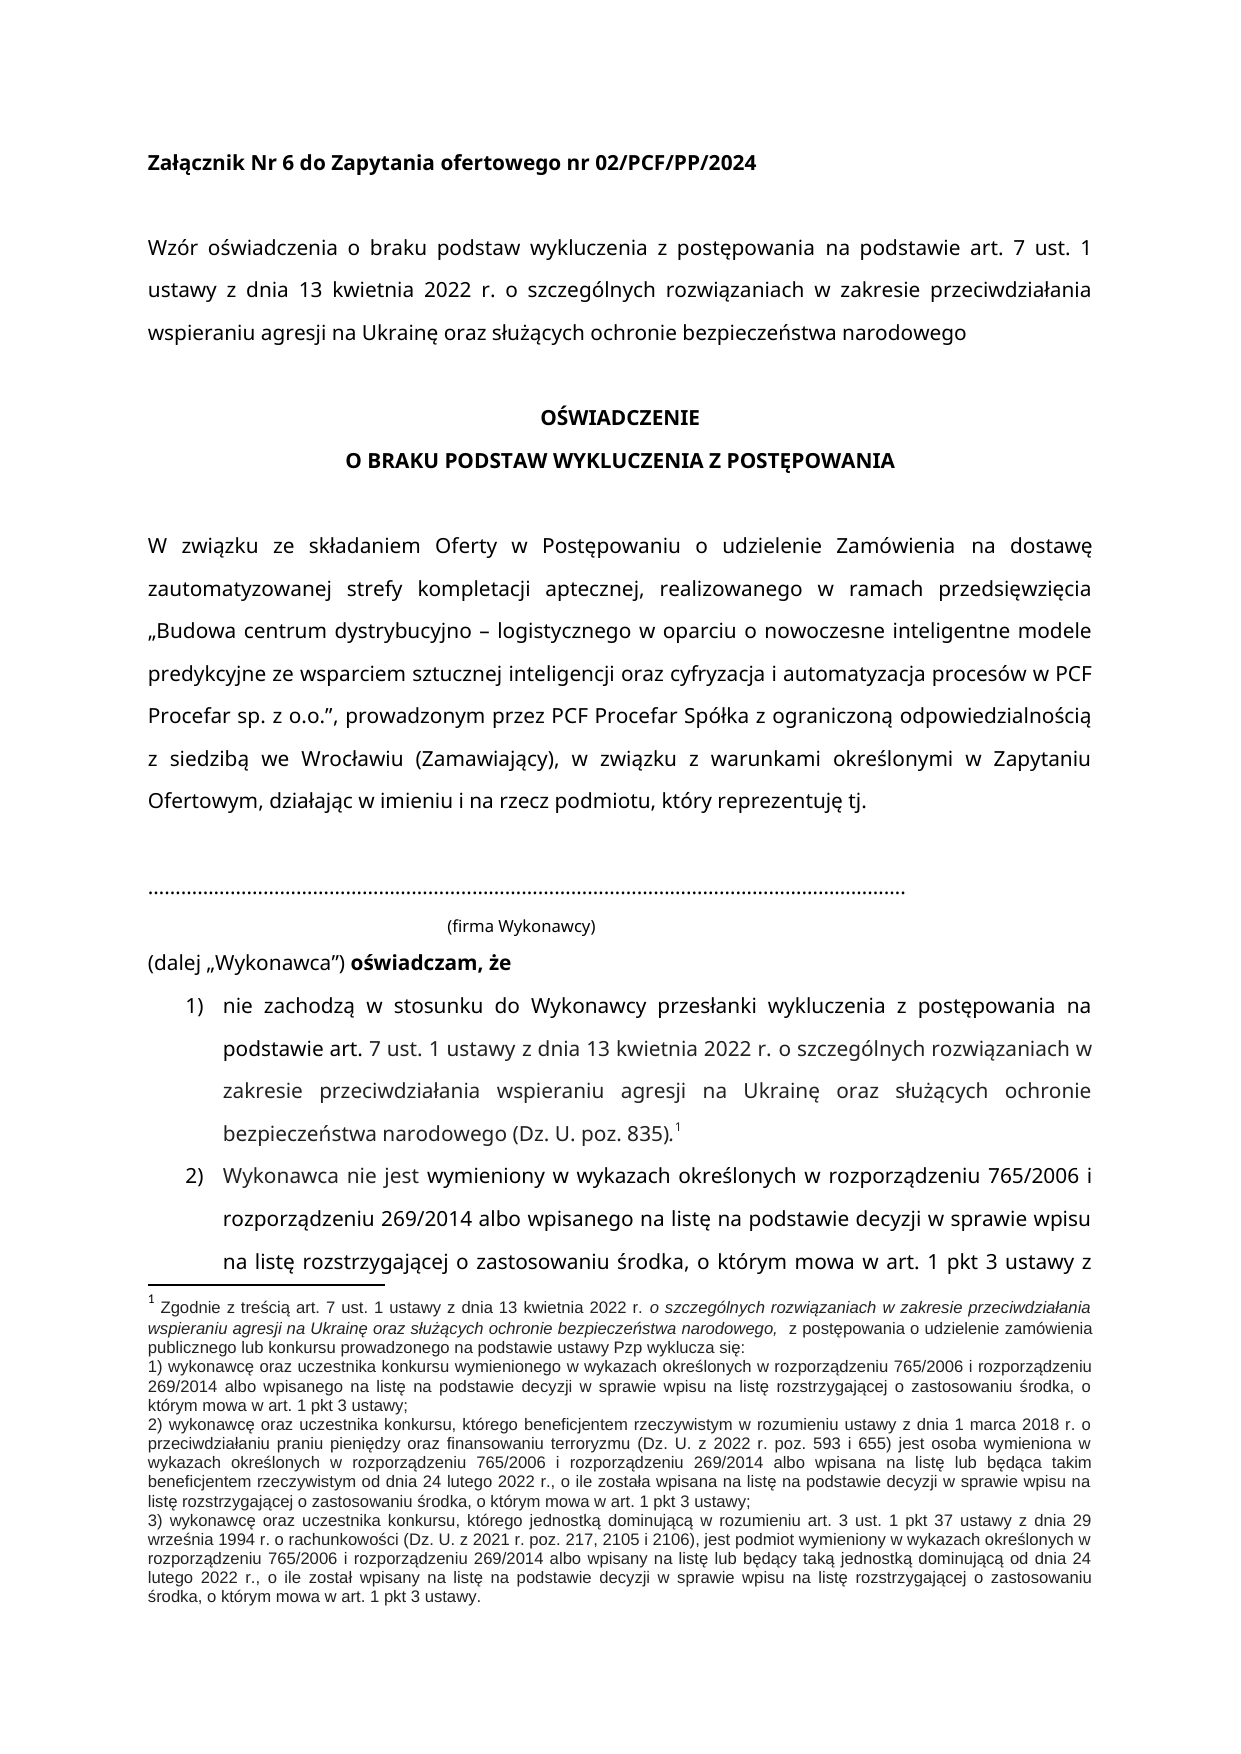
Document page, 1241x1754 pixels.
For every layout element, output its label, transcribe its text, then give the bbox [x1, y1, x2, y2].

text Wzór oświadczenia o braku podstaw wykluczenia z postępowania na podstawie art. 7 ust. 1 ustawy z dnia 13 kwietnia 2022 r. o szczególnych rozwiązaniach w zakresie przeciwdziałania wspieraniu agresji na Ukrainę oraz służących ochronie bezpieczeństwa narodowego [148, 233, 1093, 346]
text O BRAKU PODSTAW WYKLUCZENIA Z POSTĘPOWANIA [148, 446, 1093, 474]
list nie zachodzą w stosunku do Wykonawcy przesłanki wykluczenia z postępowania na podstawie art. 7 ust. 1 ustawy z dnia 13 kwietnia 2022 r. o szczególnych rozwiązaniach w zakresie przeciwdziałania wspieraniu agresji na Ukrainę oraz służących ochronie bezpieczeństwa narodowego (Dz. U. poz. 835). [185, 991, 1093, 1147]
text Załącznik Nr 6 do Zapytania ofertowego nr 02/PCF/PP/2024 [148, 148, 1093, 176]
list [185, 1162, 1093, 1275]
text OŚWIADCZENIE [148, 403, 1093, 432]
text …………………………………………………..……………………………………………………………………. [148, 872, 1093, 900]
text W związku ze składaniem Oferty w Postępowaniu o udzielenie Zamówienia na dostawę zautomatyzowanej strefy kompletacji aptecznej, realizowanego w ramach przedsięwzięcia „Budowa centrum dystrybucyjno – logistycznego w oparciu o nowoczesne inteligentne modele predykcyjne ze wsparciem sztucznej inteligencji oraz cyfryzacja i automatyzacja procesów w PCF Procefar sp. z o.o.”, prowadzonym przez PCF Procefar Spółka z ograniczoną odpowiedzialnością z siedzibą we Wrocławiu (Zamawiający), w związku z warunkami określonymi w Zapytaniu Ofertowym, działając w imieniu i na rzecz podmiotu, który reprezentuję tj. [148, 531, 1093, 815]
text (firma Wykonawcy) [369, 914, 1093, 937]
text (dalej „Wykonawca”) oświadczam, że [148, 948, 1093, 977]
